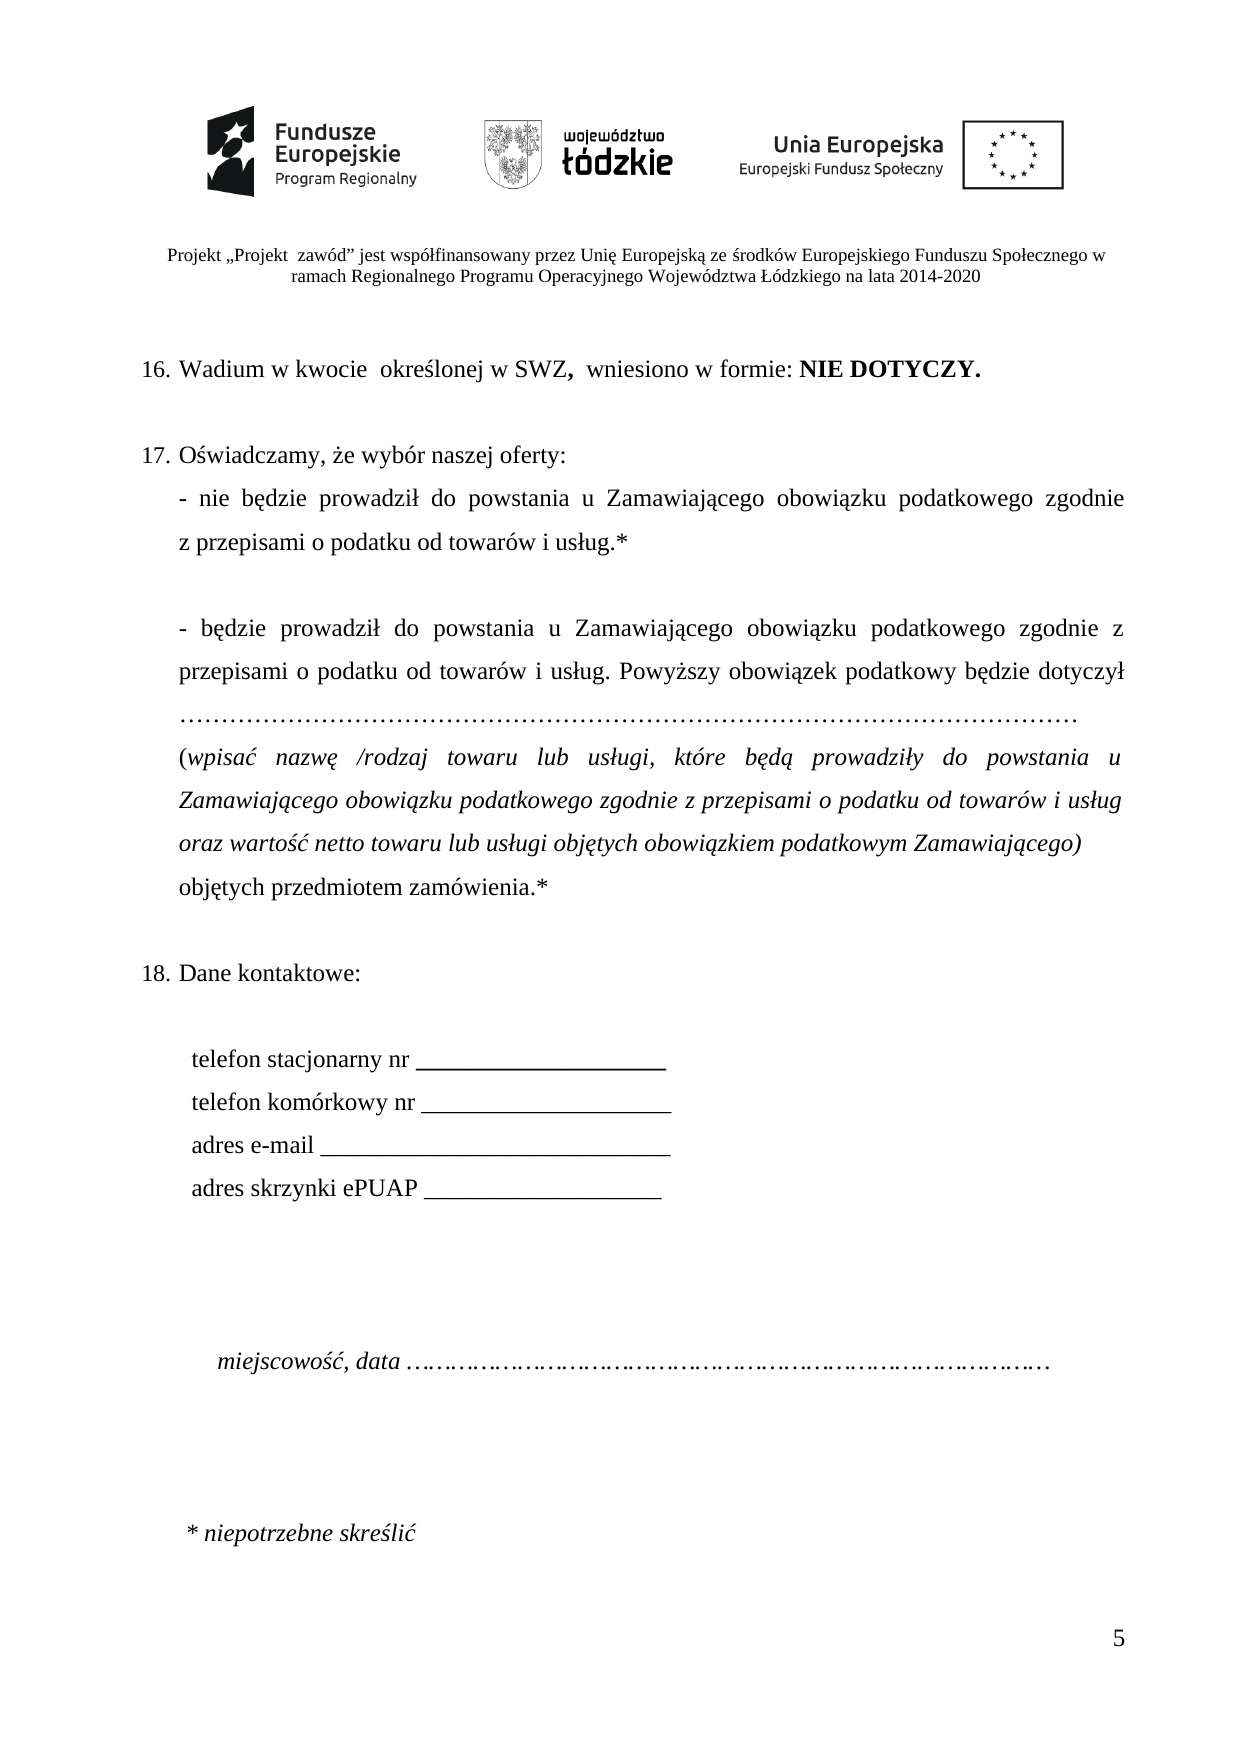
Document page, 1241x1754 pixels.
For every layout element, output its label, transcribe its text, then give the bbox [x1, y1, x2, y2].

text adres skrzynki ePUAP ___________________ [148, 1173, 1125, 1202]
list Wadium w kwocie określonej w SWZ, wniesiono w formie: NIE DOTYCZY. [141, 354, 1125, 383]
text - będzie prowadził do powstania u Zamawiającego obowiązku podatkowego zgodnie z przepisami o podatku od towarów i usług. Powyższy obowiązek podatkowy będzie dotyczył ……………………………………………………………………………………………… [178, 613, 1125, 728]
text (wpisać nazwę /rodzaj towaru lub usługi, które będą prowadziły do powstania u Zamawiającego obowiązku podatkowego zgodnie z przepisami o podatku od towarów i usług oraz wartość netto towaru lub usługi objętych obowiązkiem podatkowym Zamawiającego) [178, 742, 1125, 857]
list Oświadczamy, że wybór naszej oferty: [141, 440, 1125, 469]
picture [164, 73, 1109, 244]
text adres e-mail ____________________________ [148, 1130, 1125, 1159]
text miejscowość, data …………………………………………………………………………… [148, 1346, 1125, 1375]
text - nie będzie prowadził do powstania u Zamawiającego obowiązku podatkowego zgodnie z przepisami o podatku od towarów i usług.* [178, 483, 1125, 555]
text telefon komórkowy nr ____________________ [185, 1087, 1118, 1116]
text * niepotrzebne skreślić [185, 1518, 1118, 1547]
list Dane kontaktowe: [141, 958, 1118, 987]
text objętych przedmiotem zamówienia.* [178, 872, 1125, 900]
text telefon stacjonarny nr ____________________ [148, 1044, 1118, 1073]
